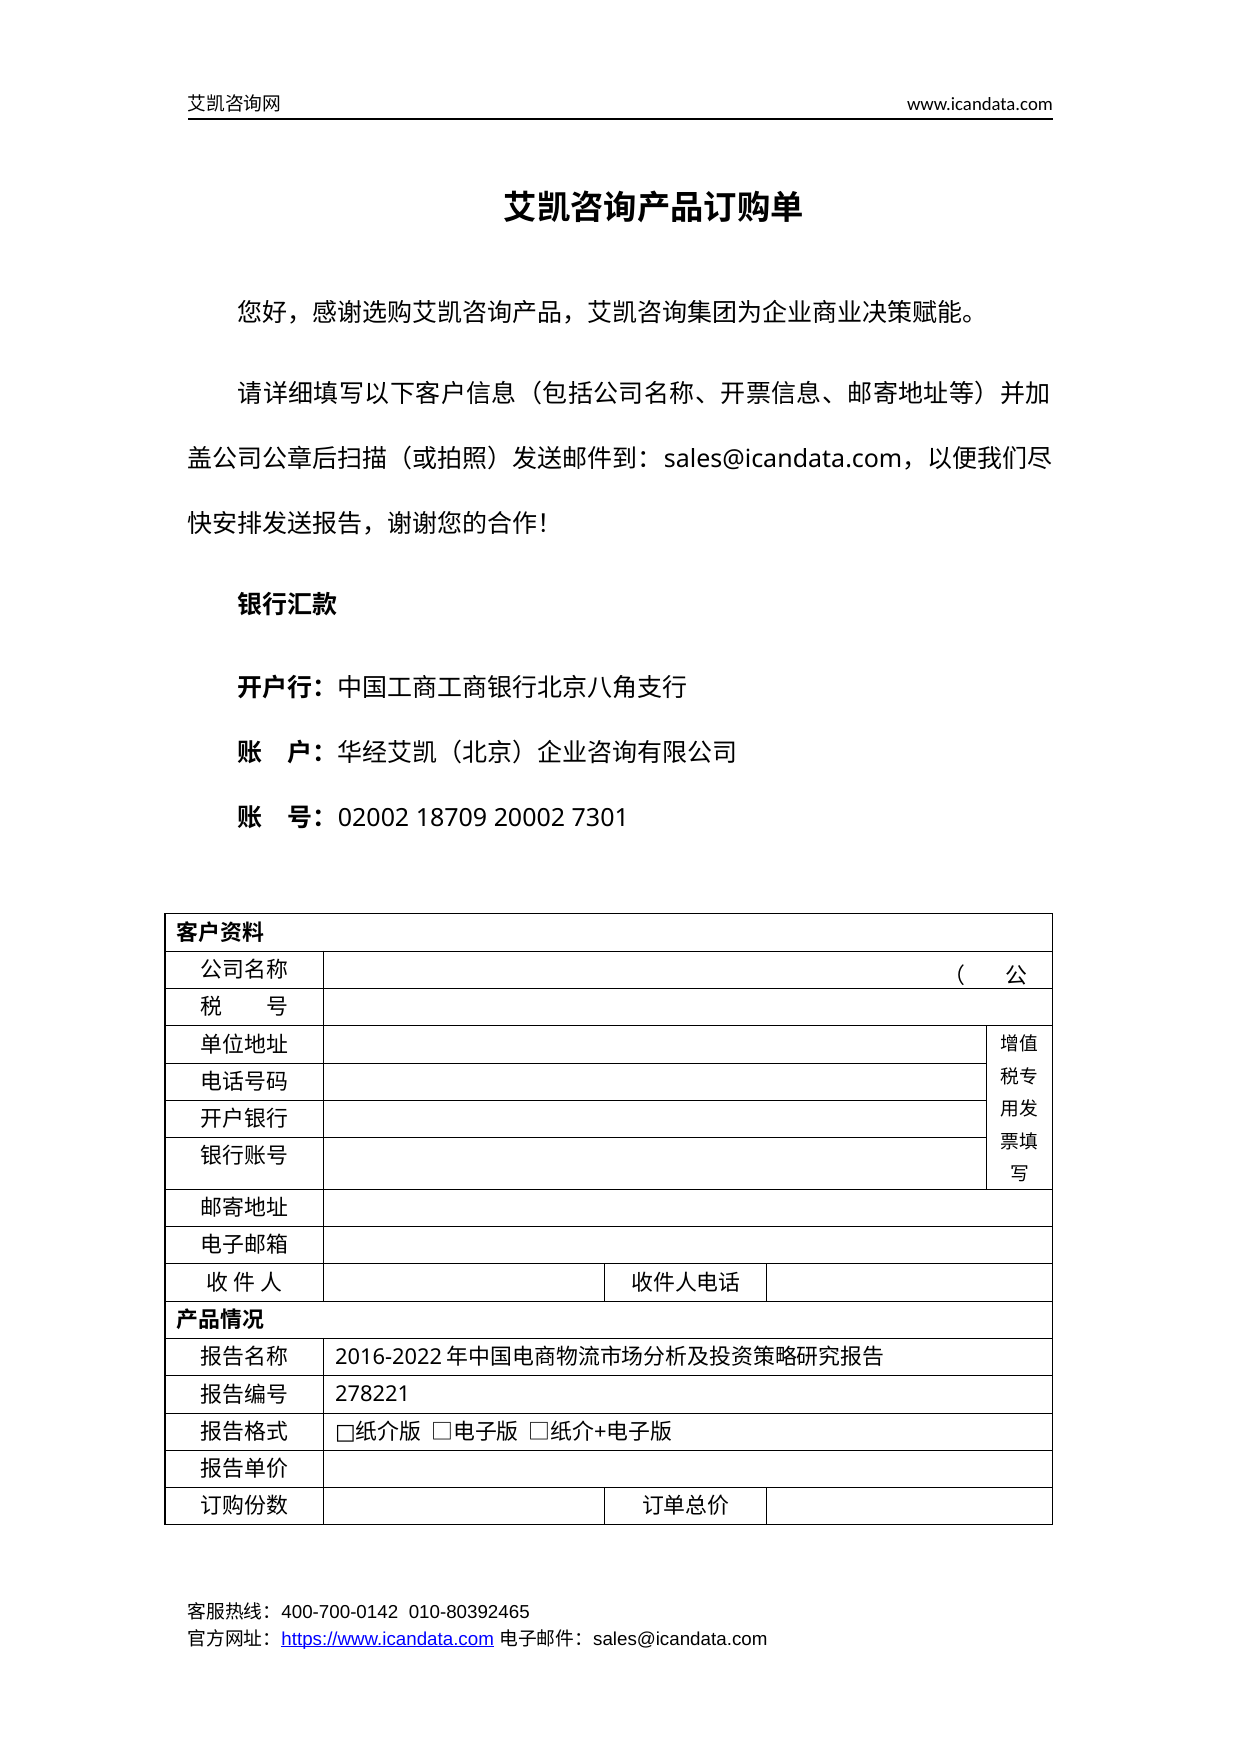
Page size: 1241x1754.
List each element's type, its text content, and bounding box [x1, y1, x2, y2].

table_cell 278221 [324, 1376, 1052, 1412]
table_cell 公司名称 [166, 952, 323, 988]
table_cell [324, 1064, 986, 1100]
table_cell 增值税专用发票填写 [987, 1026, 1052, 1189]
table_cell [324, 1264, 604, 1301]
table_cell 邮寄地址 [166, 1190, 323, 1226]
table_cell 订单总价 [605, 1488, 766, 1524]
table_cell 产品情况 [166, 1302, 1052, 1338]
table_cell [324, 1190, 1052, 1226]
table_cell 开户银行 [166, 1101, 323, 1137]
table_cell 电话号码 [166, 1064, 323, 1100]
table_cell 报告格式 [166, 1414, 323, 1450]
table_cell [324, 952, 1052, 988]
text 账 号：02002 18709 20002 7301 [187, 783, 1053, 848]
table_cell [324, 1488, 604, 1524]
table_cell [324, 1026, 986, 1062]
table_cell 收 件 人 [166, 1264, 323, 1301]
table_cell 税 号 [166, 989, 323, 1025]
table_cell 单位地址 [166, 1026, 323, 1062]
table_cell □纸介版 □电子版 □纸介+电子版 [324, 1414, 1052, 1450]
table_cell [324, 989, 1052, 1025]
table_cell 电子邮箱 [166, 1227, 323, 1263]
table_cell [324, 1138, 986, 1189]
table_cell 报告单价 [166, 1451, 323, 1487]
table_cell [767, 1488, 1052, 1524]
text 艾凯咨询产品订购单 [187, 172, 1053, 237]
table_cell 2016-2022年中国电商物流市场分析及投资策略研究报告 [324, 1339, 1052, 1375]
table_cell 银行账号 [166, 1138, 323, 1189]
text 开户行：中国工商工商银行北京八角支行 [187, 653, 1053, 718]
table_cell [324, 1451, 1052, 1487]
table_cell 收件人电话 [605, 1264, 766, 1301]
text 您好，感谢选购艾凯咨询产品，艾凯咨询集团为企业商业决策赋能。 [187, 278, 1053, 343]
text 银行汇款 [187, 570, 1053, 635]
table_cell [324, 1227, 1052, 1263]
table_cell [324, 1101, 986, 1137]
table_cell 订购份数 [166, 1488, 323, 1524]
table_cell 报告编号 [166, 1376, 323, 1412]
table_cell [767, 1264, 1052, 1301]
table_cell 报告名称 [166, 1339, 323, 1375]
table_header 客户资料 [166, 914, 1052, 951]
text 请详细填写以下客户信息（包括公司名称、开票信息、邮寄地址等）并加盖公司公章后扫描（或拍照）发送邮件到：sales@icandata.com，以便我们尽快安排发送报告，谢谢您的合作！ [187, 359, 1053, 554]
text 账 户：华经艾凯（北京）企业咨询有限公司 [187, 718, 1053, 783]
